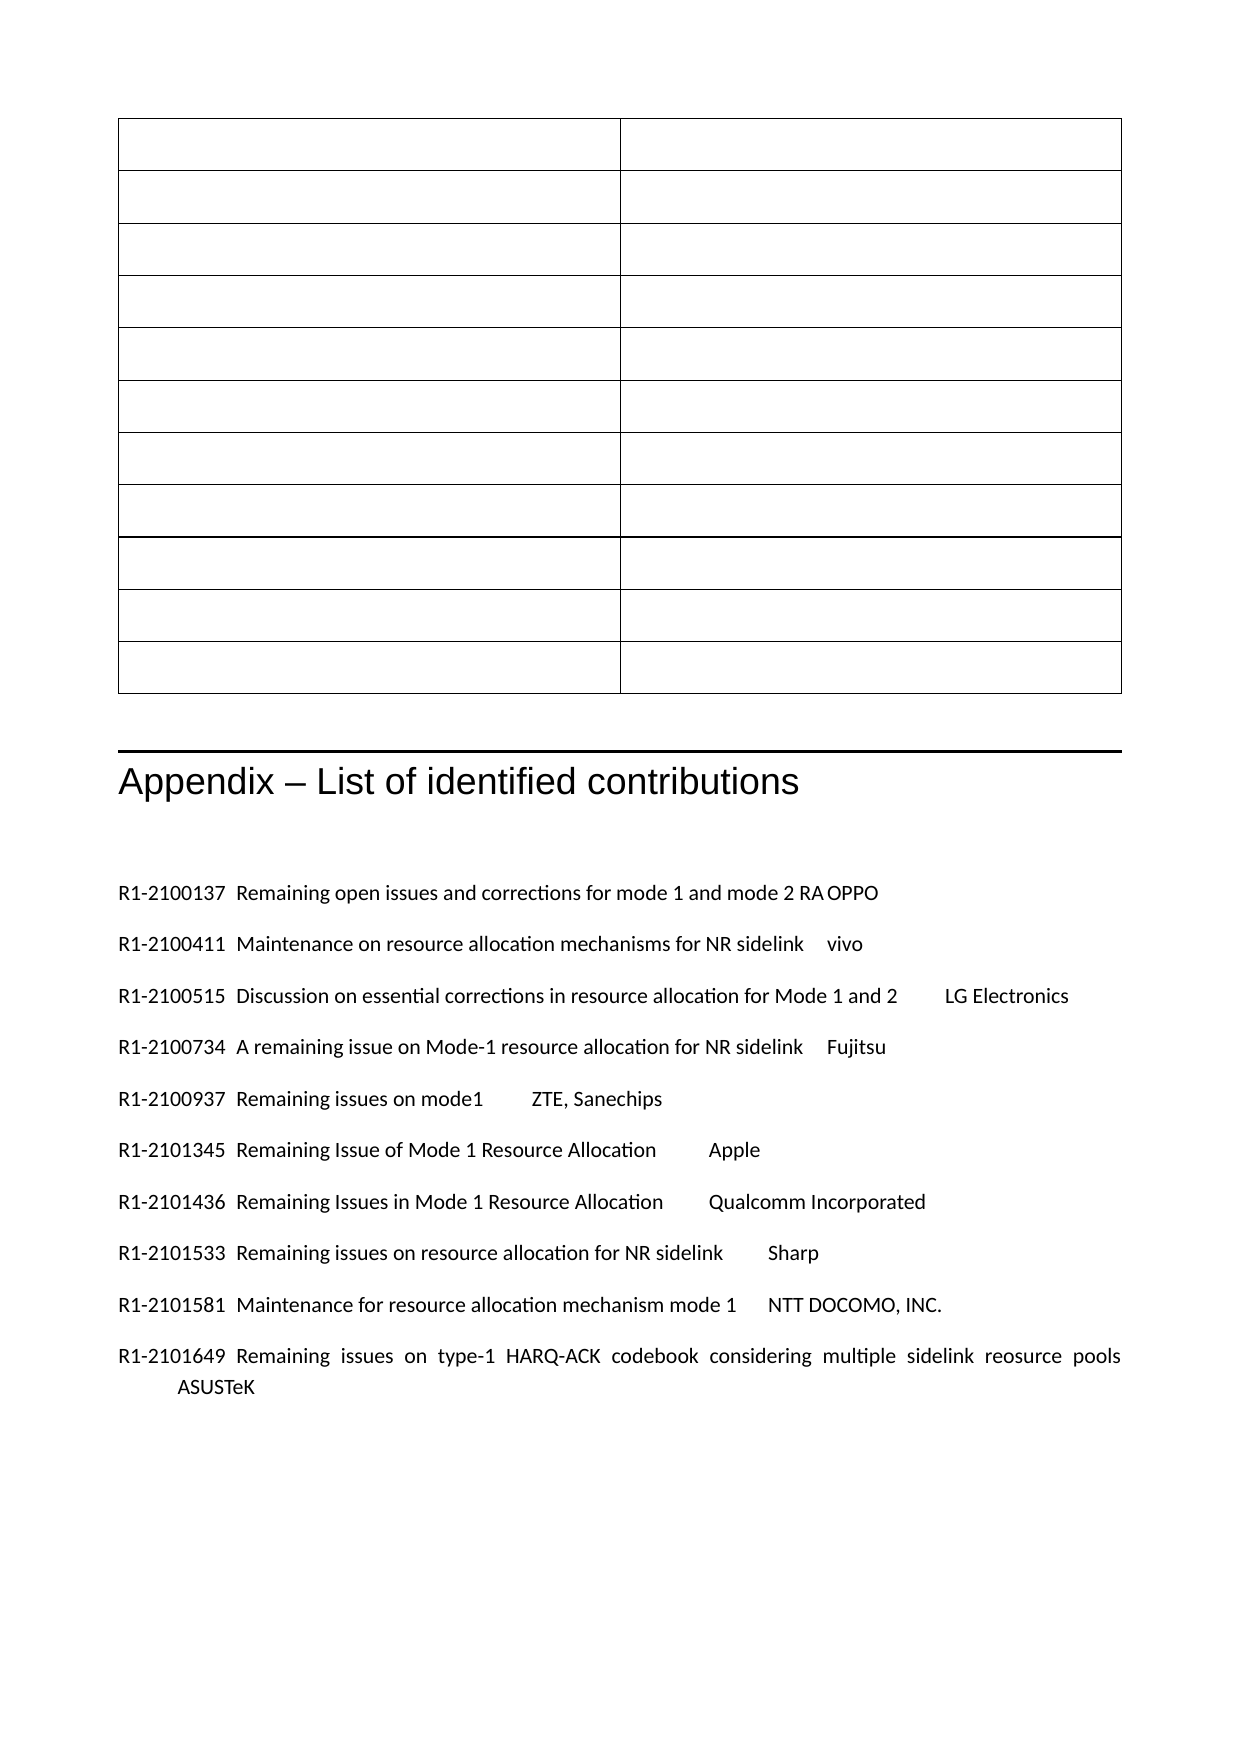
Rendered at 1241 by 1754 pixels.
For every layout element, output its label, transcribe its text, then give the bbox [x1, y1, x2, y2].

table_cell [119, 642, 620, 693]
table_cell [119, 328, 620, 379]
table_cell [621, 224, 1121, 275]
text R1-2101581 Maintenance for resource allocation mechanism mode 1 NTT DOCOMO, INC. [118, 1291, 1122, 1317]
text R1-2100937 Remaining issues on mode1 ZTE, Sanechips [118, 1085, 1122, 1112]
table_cell [119, 276, 620, 327]
text R1-2100734 A remaining issue on Mode-1 resource allocation for NR sidelink Fujitsu [118, 1033, 1122, 1060]
table_cell [621, 119, 1121, 170]
table_cell [119, 119, 620, 170]
table_cell [119, 485, 620, 536]
text R1-2101533 Remaining issues on resource allocation for NR sidelink Sharp [118, 1239, 1122, 1266]
text R1-2100411 Maintenance on resource allocation mechanisms for NR sidelink vivo [118, 931, 1122, 957]
table_cell [119, 224, 620, 275]
text R1-2100515 Discussion on essential corrections in resource allocation for Mode 1 and 2 LG Electronics [118, 982, 1122, 1009]
table_cell [621, 328, 1121, 379]
table_cell [621, 381, 1121, 432]
text R1-2101436 Remaining Issues in Mode 1 Resource Allocation Qualcomm Incorporated [118, 1188, 1122, 1214]
subtitle Appendix – List of identified contributions [118, 753, 1122, 802]
table_cell [119, 590, 620, 641]
table_cell [621, 276, 1121, 327]
text R1-2101649 Remaining issues on type-1 HARQ-ACK codebook considering multiple sidelink reosurce pools ASUSTeK [118, 1342, 1122, 1399]
table_cell [119, 433, 620, 484]
table_cell [621, 485, 1121, 536]
table_cell [621, 590, 1121, 641]
table_cell [119, 381, 620, 432]
table_cell [621, 433, 1121, 484]
table_cell [621, 538, 1121, 589]
text R1-2100137 Remaining open issues and corrections for mode 1 and mode 2 RA OPPO [118, 879, 1122, 906]
table_cell [119, 538, 620, 589]
table_cell [621, 642, 1121, 693]
table_cell [621, 171, 1121, 223]
table_cell [119, 171, 620, 223]
text R1-2101345 Remaining Issue of Mode 1 Resource Allocation Apple [118, 1136, 1122, 1163]
